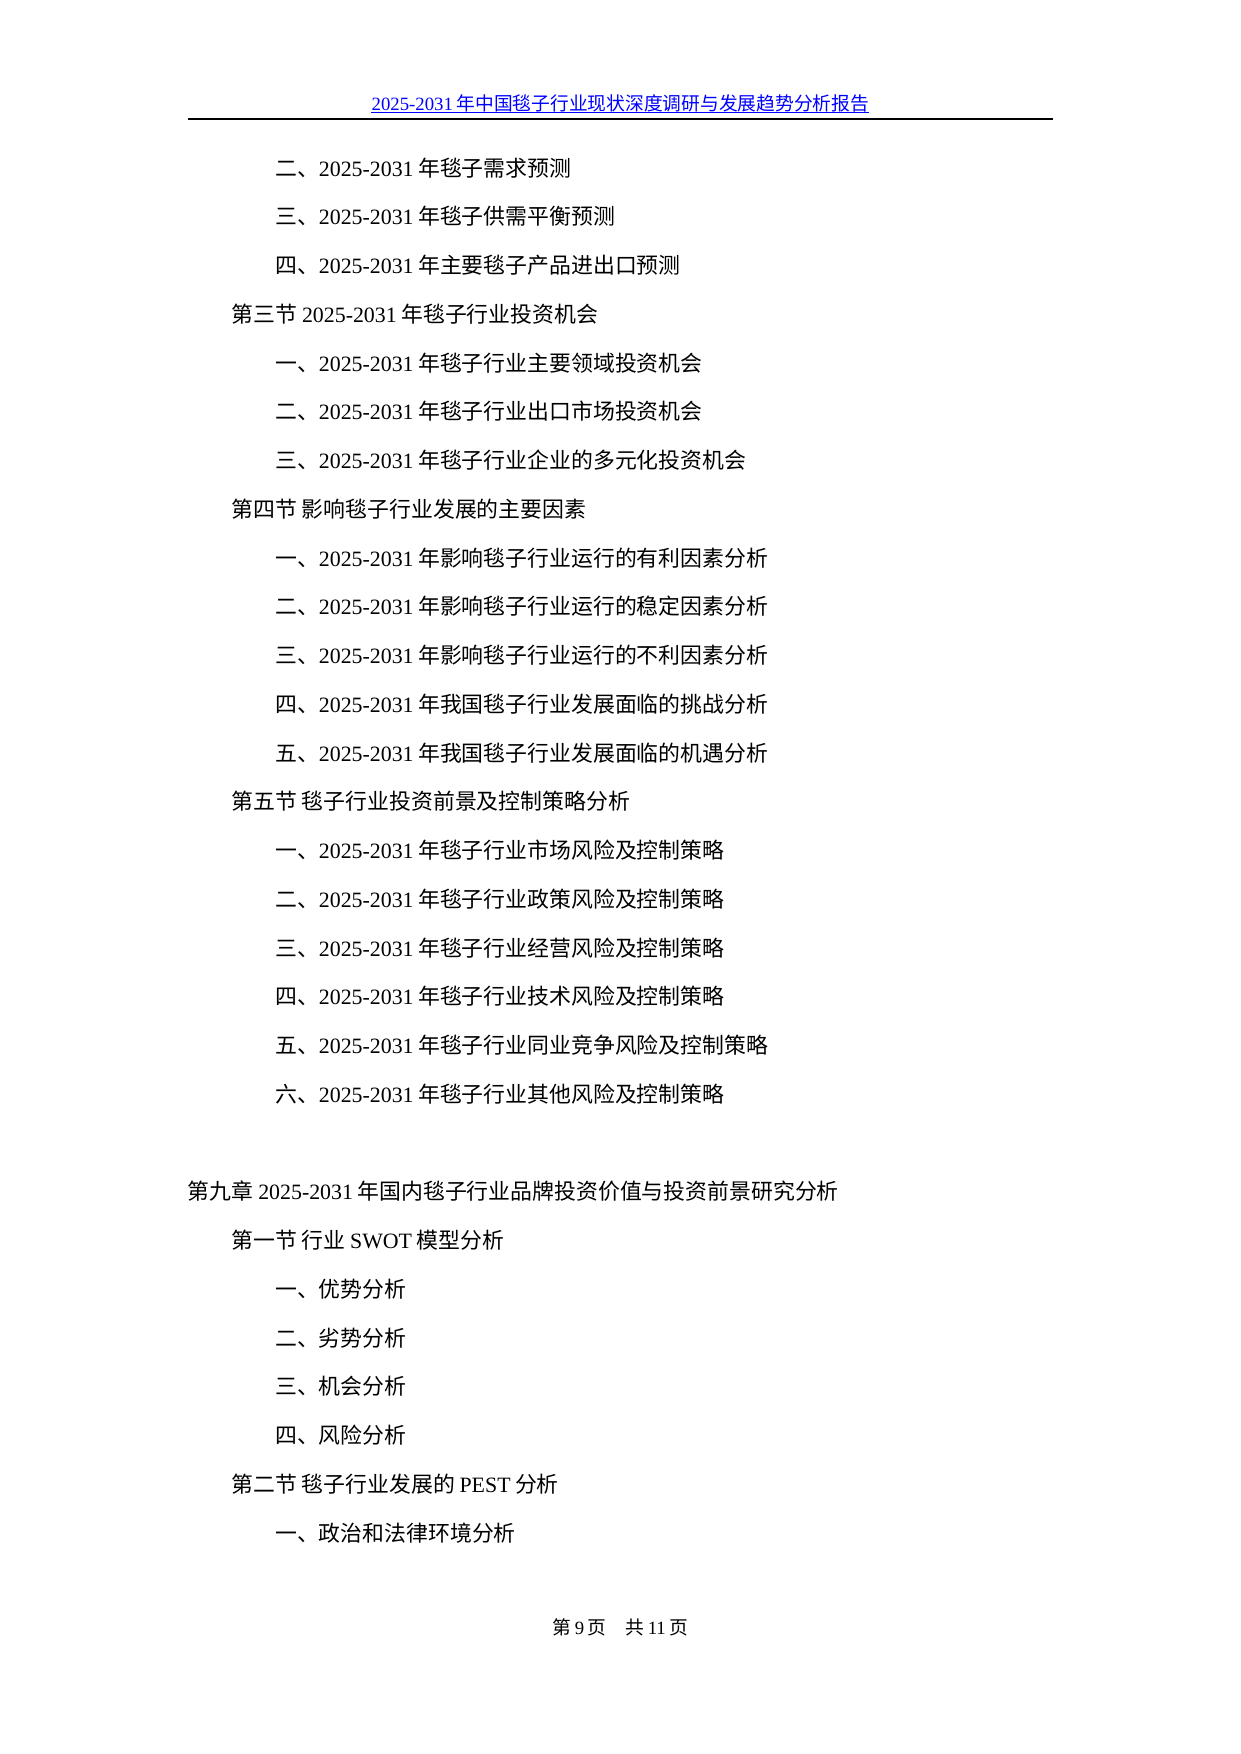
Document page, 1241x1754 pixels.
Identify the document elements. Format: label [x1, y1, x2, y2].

text [187, 150, 1053, 1548]
